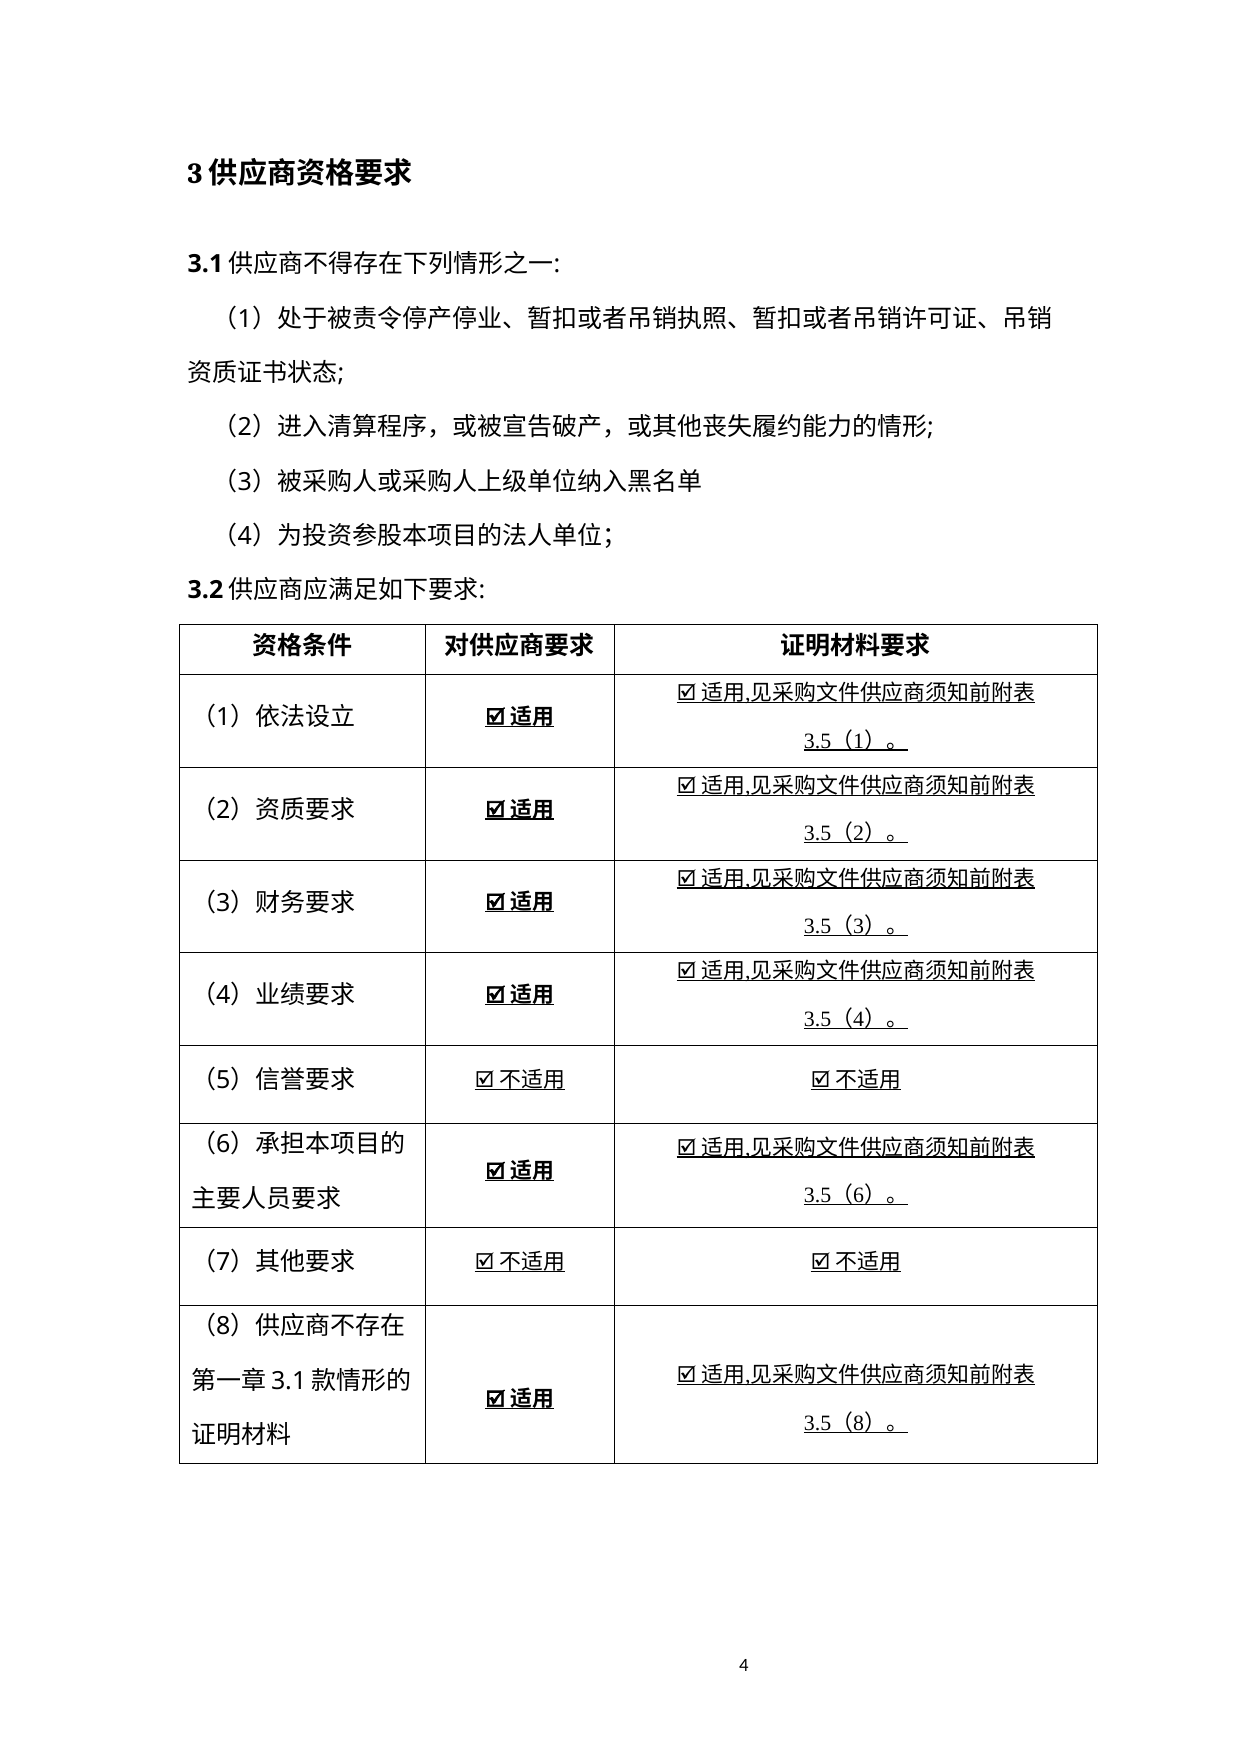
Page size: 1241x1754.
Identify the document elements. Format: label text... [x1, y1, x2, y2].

table_header 对供应商要求 [426, 625, 614, 674]
table_cell 适用 [426, 1306, 614, 1463]
table_cell 适用 [426, 1124, 614, 1227]
text （2）进入清算程序，或被宣告破产，或其他丧失履约能力的情形; [187, 407, 1053, 443]
table_cell 适用,见采购文件供应商须知前附表3.5（2）。 [615, 768, 1097, 859]
table_cell （8）供应商不存在第一章3.1款情形的证明材料 [180, 1306, 425, 1463]
table_cell 不适用 [615, 1046, 1097, 1123]
table_cell 适用,见采购文件供应商须知前附表3.5（4）。 [615, 953, 1097, 1045]
table_cell （7）其他要求 [180, 1228, 425, 1305]
table_cell （5）信誉要求 [180, 1046, 425, 1123]
table_cell 适用 [426, 768, 614, 859]
table_cell （2）资质要求 [180, 768, 425, 859]
table_cell 不适用 [426, 1046, 614, 1123]
subtitle 3 供应商资格要求 [187, 150, 1053, 192]
table_cell 适用,见采购文件供应商须知前附表3.5（6）。 [615, 1124, 1097, 1227]
text （4）为投资参股本项目的法人单位； [187, 516, 1053, 552]
table_cell 适用,见采购文件供应商须知前附表3.5（1）。 [615, 675, 1097, 767]
text 3.2供应商应满足如下要求: [187, 570, 1053, 606]
table_cell 适用 [426, 861, 614, 952]
table_cell 适用,见采购文件供应商须知前附表3.5（3）。 [615, 861, 1097, 952]
table_cell （6）承担本项目的主要人员要求 [180, 1124, 425, 1227]
table_cell 不适用 [615, 1228, 1097, 1305]
text 3.1供应商不得存在下列情形之一: [187, 244, 1053, 280]
table_cell 适用,见采购文件供应商须知前附表3.5（8）。 [615, 1306, 1097, 1463]
table_cell 不适用 [426, 1228, 614, 1305]
table_cell 适用 [426, 953, 614, 1045]
table_cell 适用 [426, 675, 614, 767]
table_cell （1）依法设立 [180, 675, 425, 767]
table_header 证明材料要求 [615, 625, 1097, 674]
text （1）处于被责令停产停业、暂扣或者吊销执照、暂扣或者吊销许可证、吊销资质证书状态; [187, 298, 1053, 389]
table_cell （4）业绩要求 [180, 953, 425, 1045]
table_header 资格条件 [180, 625, 425, 674]
text （3）被采购人或采购人上级单位纳入黑名单 [187, 461, 1053, 497]
table_cell （3）财务要求 [180, 861, 425, 952]
